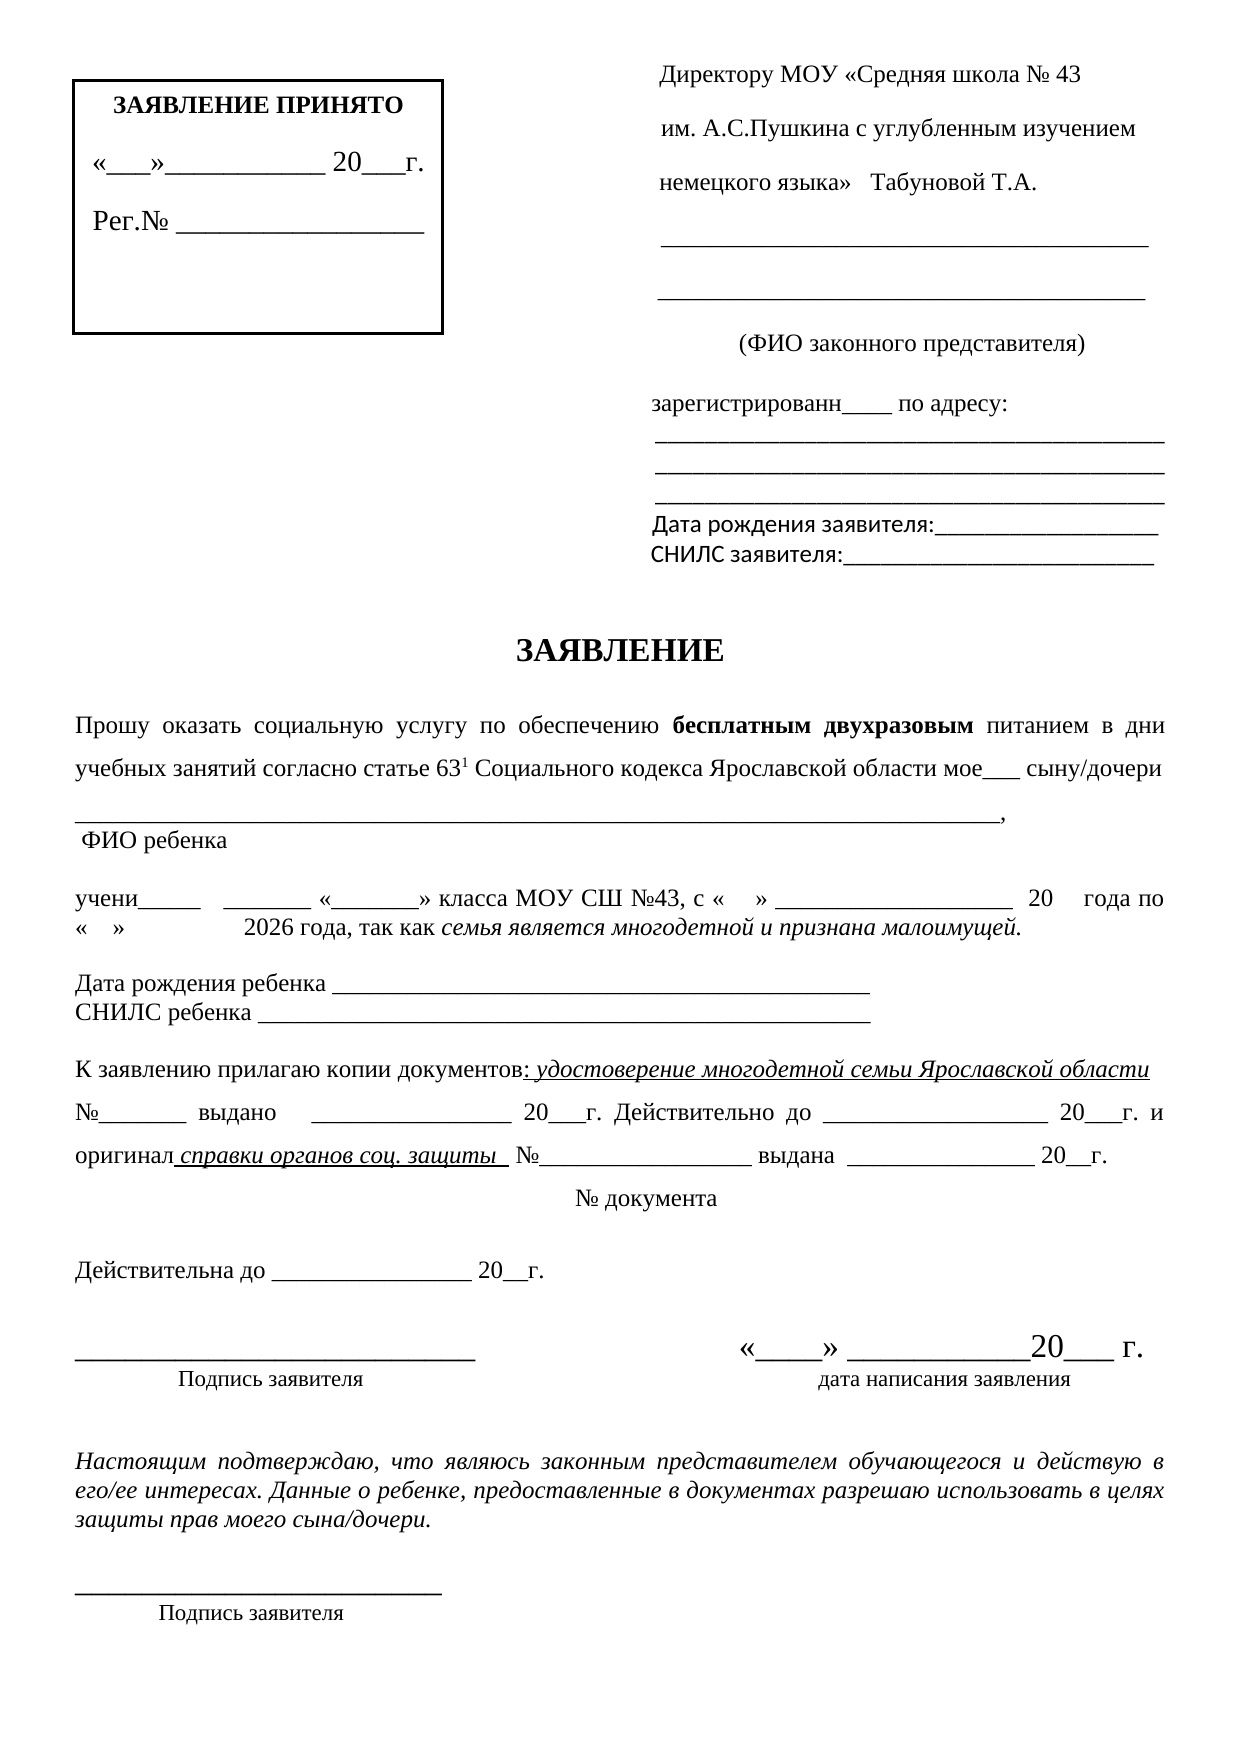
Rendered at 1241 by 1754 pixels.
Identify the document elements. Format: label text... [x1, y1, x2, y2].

text Подпись заявителя дата написания заявления [75, 1365, 1165, 1391]
text Дата рождения ребенка ___________________________________________ [75, 968, 1165, 997]
text ______________________ [75, 1560, 1165, 1599]
text ________________________ «____» ___________20___ г. [75, 1326, 1165, 1365]
text _________________________________________ [75, 416, 1165, 447]
text им. А.С.Пушкина с углубленным изучением [444, 113, 1165, 142]
text №_______ выдано ________________ 20___г. Действительно до __________________ 20___г. и оригинал справки органов соц. защиты .№_________________ выдана _______________ 20__г. [75, 1097, 1165, 1169]
text (ФИО законного представителя) [665, 328, 1165, 357]
text __________________________________________________________________________, [75, 797, 1165, 825]
text Настоящим подтверждаю, что являюсь законным представителем обучающегося и действую в его/ее интересах. Данные о ребенке, предоставленные в документах разрешаю использовать в целях защиты прав моего сына/дочери. [75, 1446, 1165, 1532]
text Дата рождения заявителя:__________________ [75, 508, 1165, 538]
text Действительна до ________________ 20__г. [75, 1255, 1165, 1284]
text Директору МОУ «Средняя школа № 43 [75, 59, 1165, 88]
text СНИЛС заявителя:_________________________ [75, 538, 1165, 569]
text К заявлению прилагаю копии документов: удостоверение многодетной семьи Ярославской области [75, 1054, 1165, 1083]
text Подпись заявителя [75, 1599, 1165, 1625]
text ФИО ребенка [75, 825, 1165, 854]
text № документа [75, 1183, 1165, 1212]
text _______________________________________ [444, 274, 1165, 303]
text Прошу оказать социальную услугу по обеспечению бесплатным двухразовым питанием в дни учебных занятий согласно статье 631 Социального кодекса Ярославской области мое___ сыну/дочери [75, 710, 1165, 782]
text _______________________________________ [444, 221, 1165, 249]
text ЗАЯВЛЕНИЕ [75, 630, 1165, 668]
text немецкого языка» Табуновой Т.А. [444, 167, 1165, 196]
text СНИЛС ребенка _________________________________________________ [75, 997, 1165, 1026]
text зарегистрированн____ по адресу: [75, 388, 1165, 416]
text учени_____ _______ «_______» класса МОУ СШ №43, с « » ___________________ 20 года по « » 2026 года, так как семья является многодетной и признана малоимущей. [75, 883, 1165, 940]
text _________________________________________ [75, 477, 1165, 508]
text _________________________________________ [75, 447, 1165, 477]
